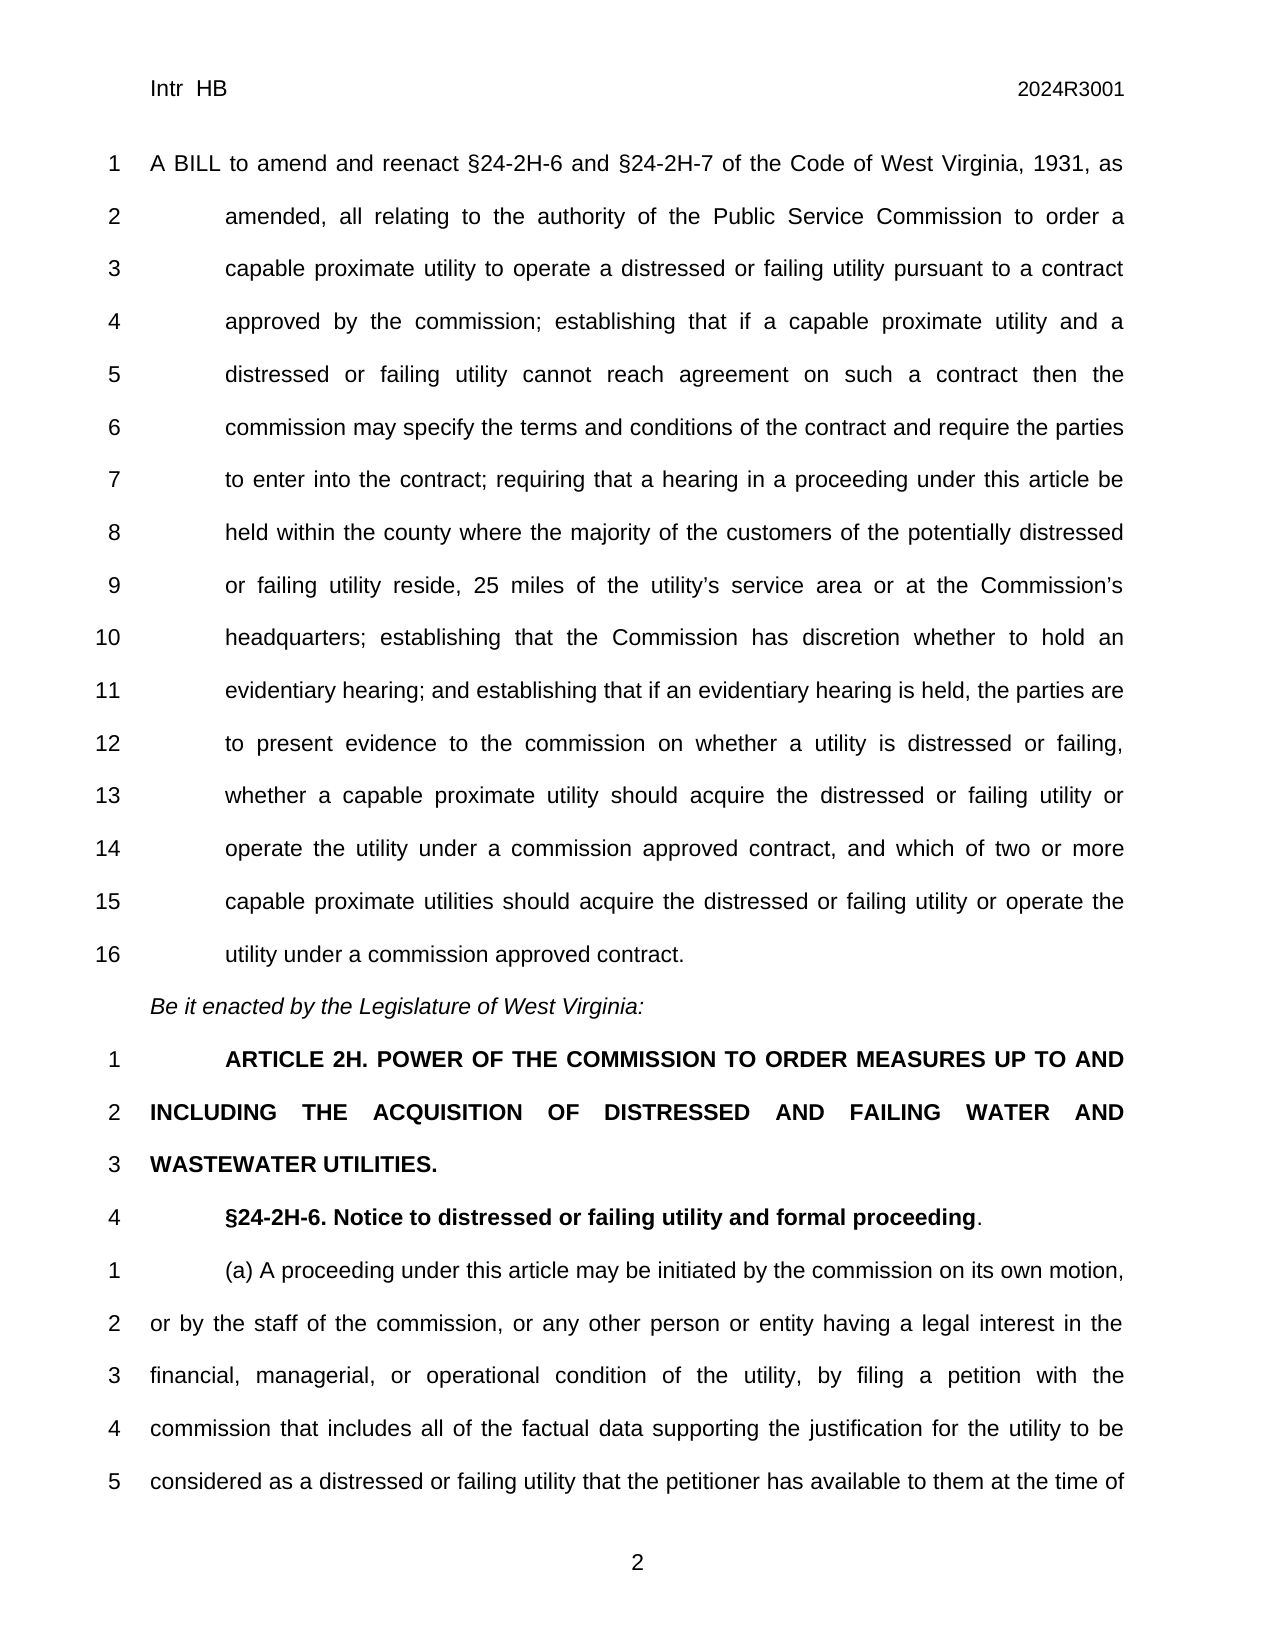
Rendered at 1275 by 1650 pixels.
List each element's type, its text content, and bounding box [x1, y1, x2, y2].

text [150, 1257, 1125, 1494]
text Be it enacted by the Legislature of West Virginia: [150, 993, 1125, 1020]
text ARTICLE 2H. POWER OF THE COMMISSION TO ORDER MEASURES UP TO AND INCLUDING THE ACQUISITION OF DISTRESSED AND FAILING WATER AND WASTEWATER UTILITIES. [150, 1046, 1125, 1178]
title A BILL to amend and reenact §24-2H-6 and §24-2H-7 of the Code of West Virginia, 1931, as amended, all relating to the authority of the Public Service Commission to order a capable proximate utility to operate a distressed or failing utility pursuant to a contract approved by the commission; establishing that if a capable proximate utility and a distressed or failing utility cannot reach agreement on such a contract then the commission may specify the terms and conditions of the contract and require the parties to enter into the contract; requiring that a hearing in a proceeding under this article be held within the county where the majority of the customers of the potentially distressed or failing utility reside, 25 miles of the utility’s service area or at the Commission’s headquarters; establishing that the Commission has discretion whether to hold an evidentiary hearing; and establishing that if an evidentiary hearing is held, the parties are to present evidence to the commission on whether a utility is distressed or failing, whether a capable proximate utility should acquire the distressed or failing utility or operate the utility under a commission approved contract, and which of two or more capable proximate utilities should acquire the distressed or failing utility or operate the utility under a commission approved contract. [150, 150, 1125, 967]
text §24-2H-6. Notice to distressed or failing utility and formal proceeding. [150, 1204, 1125, 1231]
